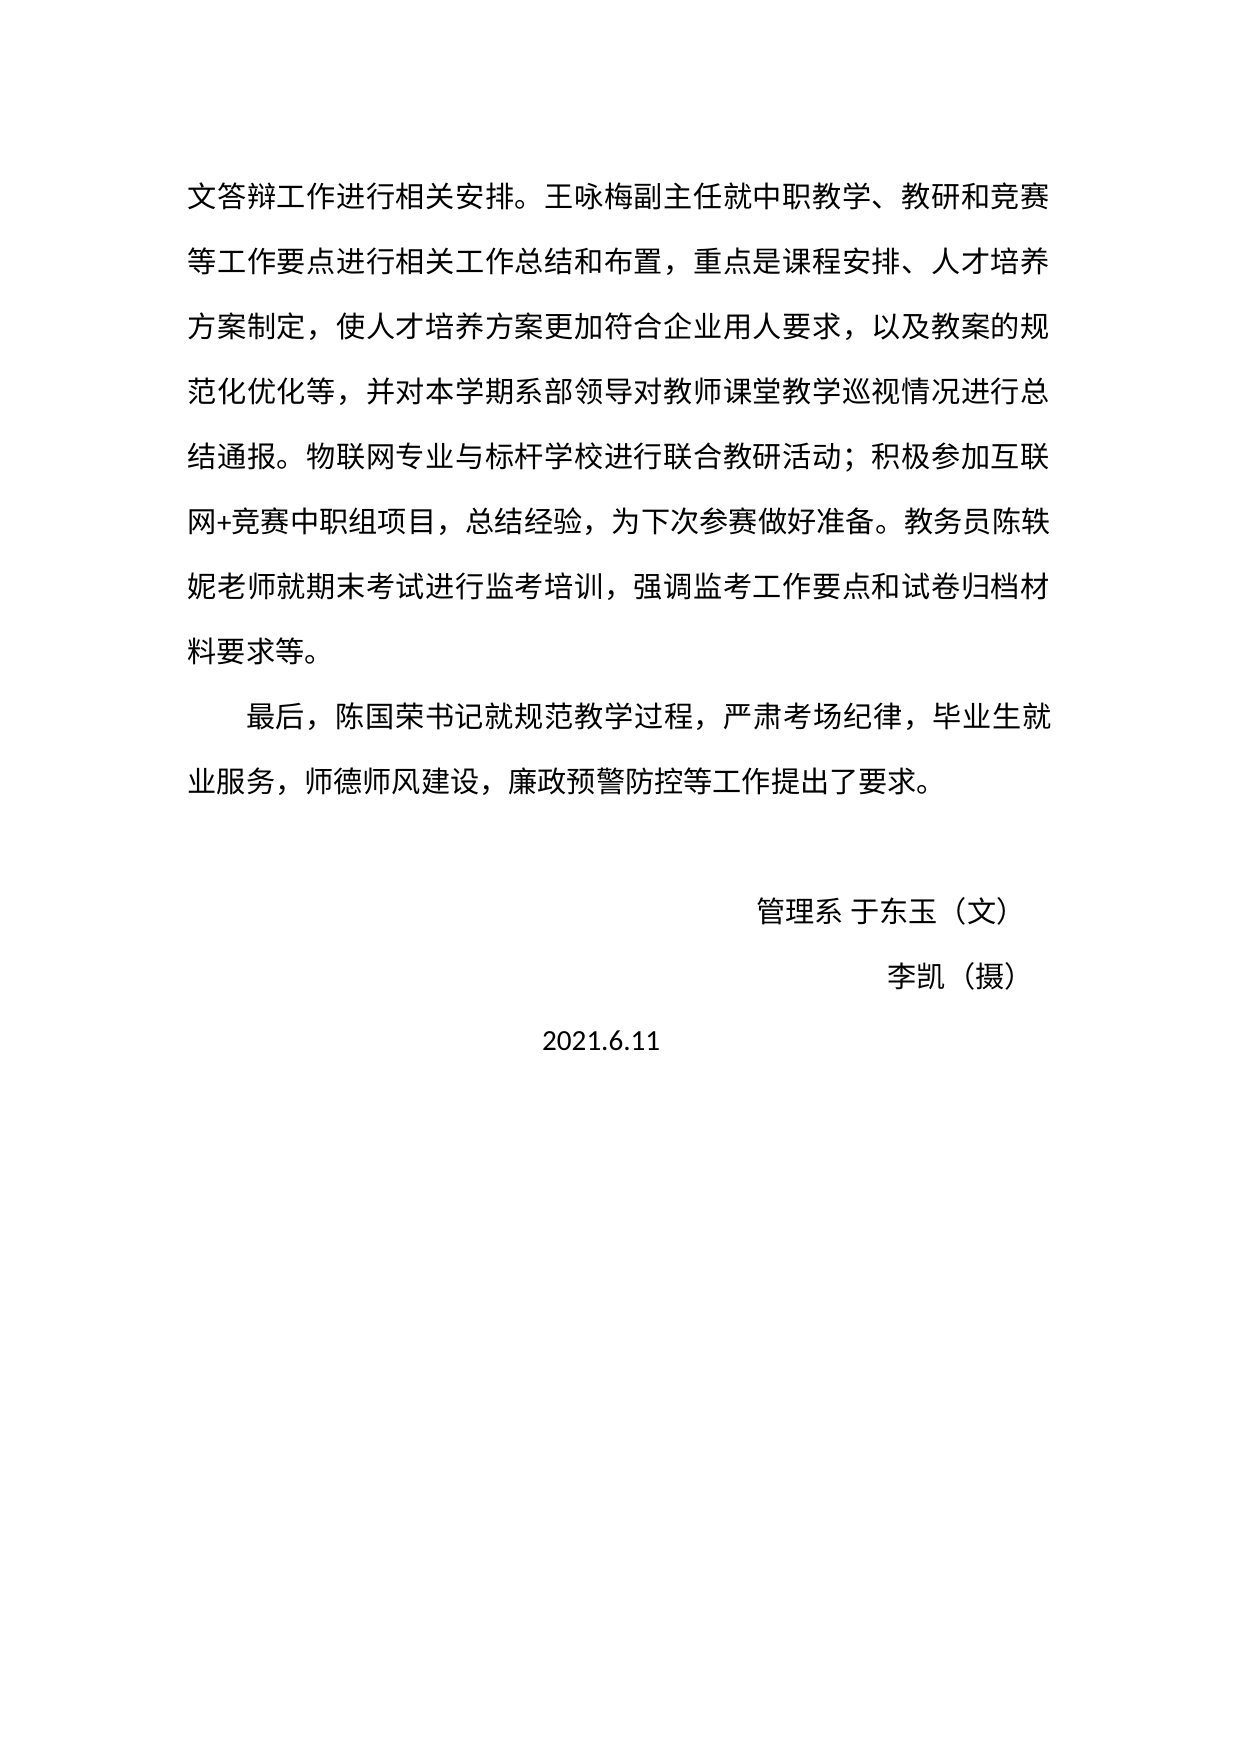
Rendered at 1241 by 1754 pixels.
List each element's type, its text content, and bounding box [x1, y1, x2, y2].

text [187, 162, 1053, 682]
text 李凯（摄） [187, 942, 1053, 1007]
text 管理系 于东玉（文） [187, 877, 1053, 942]
text 最后，陈国荣书记就规范教学过程，严肃考场纪律，毕业生就业服务，师德师风建设，廉政预警防控等工作提出了要求。 [187, 682, 1053, 812]
text 2021.6.11 [187, 1007, 1053, 1072]
